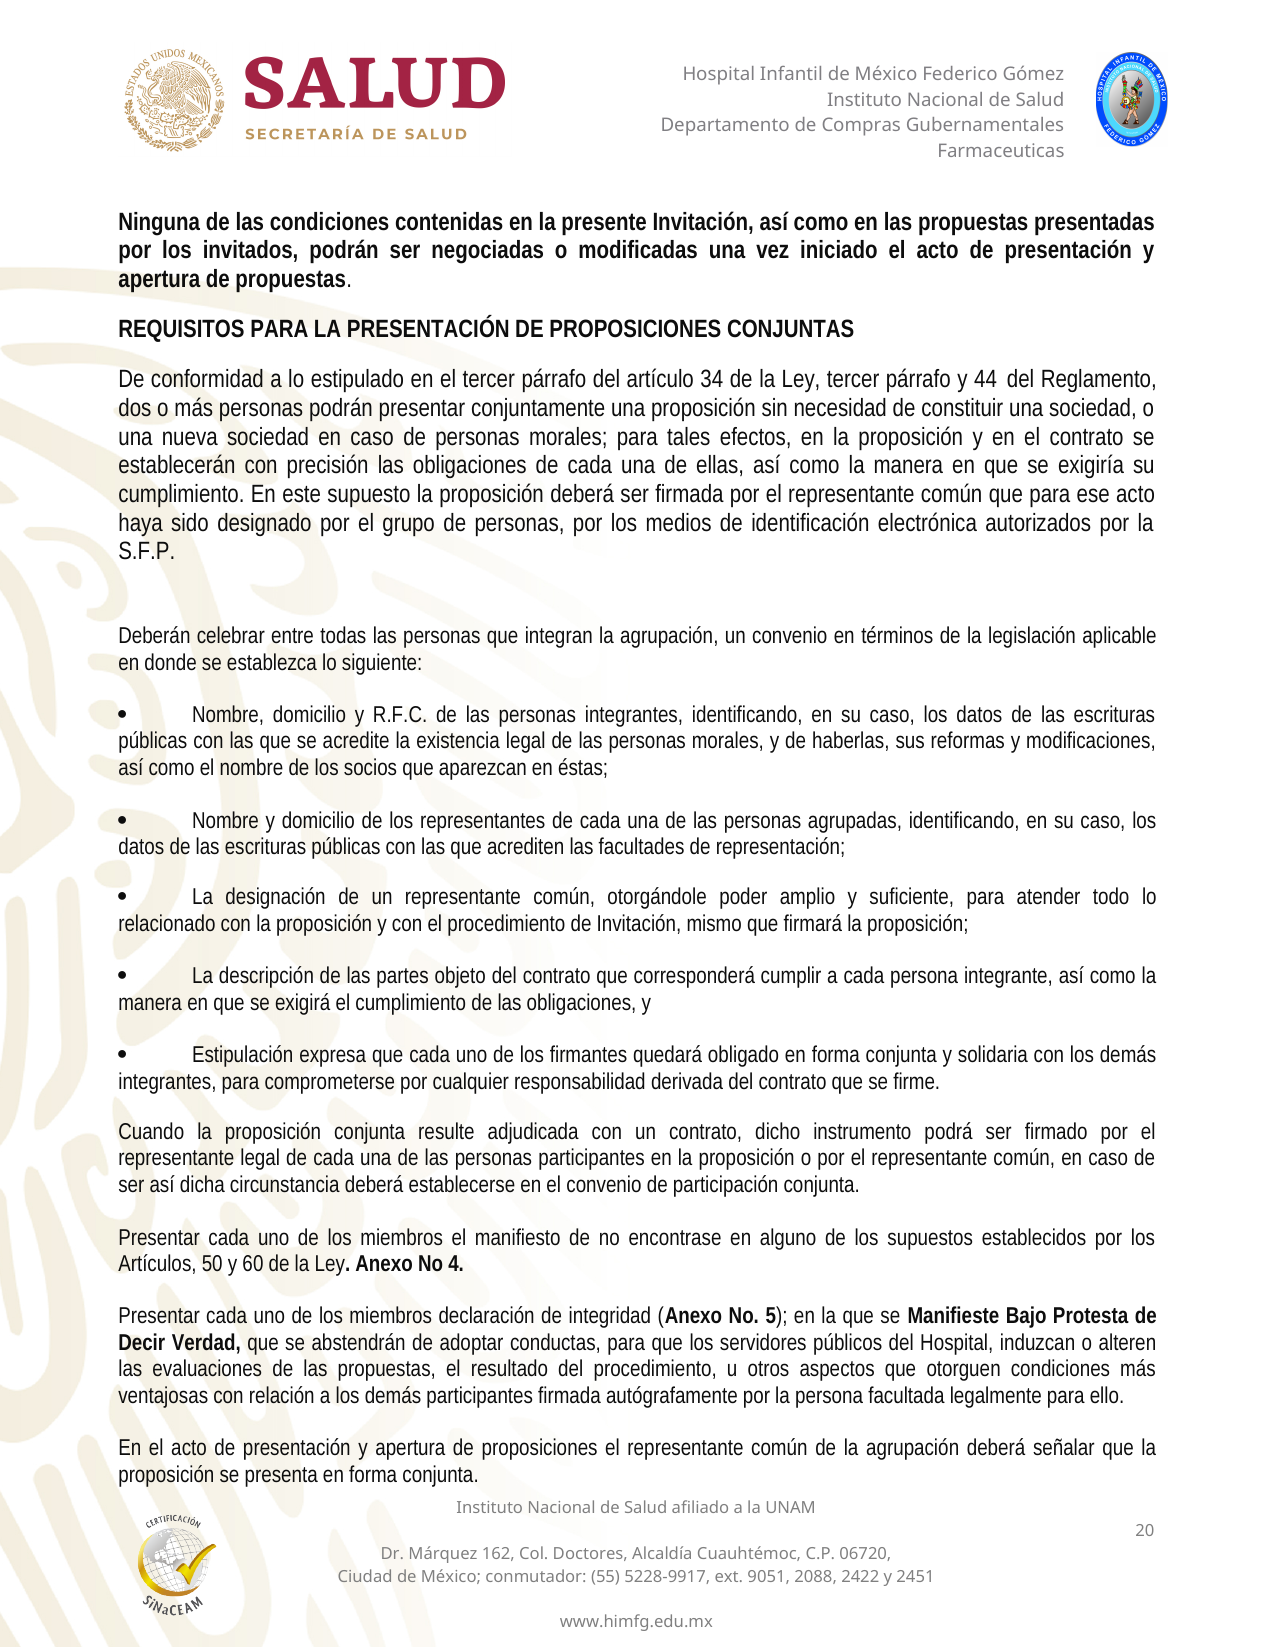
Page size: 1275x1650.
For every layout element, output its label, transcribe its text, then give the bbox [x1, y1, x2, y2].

text Cuando la proposición conjunta resulte adjudicada con un contrato, dicho instrumento podrá ser firmado por el representante legal de cada una de las personas participantes en la proposición o por el representante común, en caso de ser así dicha circunstancia deberá establecerse en el convenio de participación conjunta. [118, 1118, 1157, 1197]
text Presentar cada uno de los miembros declaración de integridad (Anexo No. 5); en la que se Manifieste Bajo Protesta de Decir Verdad, que se abstendrán de adoptar conductas, para que los servidores públicos del Hospital, induzcan o alteren las evaluaciones de las propuestas, el resultado del procedimiento, u otros aspectos que otorguen condiciones más ventajosas con relación a los demás participantes firmada autógrafamente por la persona facultada legalmente para ello. [118, 1302, 1157, 1408]
list Estipulación expresa que cada uno de los firmantes quedará obligado en forma conjunta y solidaria con los demás integrantes, para comprometerse por cualquier responsabilidad derivada del contrato que se firme. [118, 1041, 1157, 1094]
text Presentar cada uno de los miembros el manifiesto de no encontrase en alguno de los supuestos establecidos por los Artículos, 50 y 60 de la Ley. Anexo No 4. [118, 1223, 1157, 1276]
list Nombre y domicilio de los representantes de cada una de las personas agrupadas, identificando, en su caso, los datos de las escrituras públicas con las que acrediten las facultades de representación; [118, 807, 1157, 859]
text REQUISITOS PARA LA PRESENTACIÓN DE PROPOSICIONES CONJUNTAS [118, 314, 1157, 343]
list La designación de un representante común, otorgándole poder amplio y suficiente, para atender todo lo relacionado con la proposición y con el procedimiento de Invitación, mismo que firmará la proposición; [118, 883, 1157, 936]
picture [0, 0, 1275, 1647]
list Nombre, domicilio y R.F.C. de las personas integrantes, identificando, en su caso, los datos de las escrituras públicas con las que se acredite la existencia legal de las personas morales, y de haberlas, sus reformas y modificaciones, así como el nombre de los socios que aparezcan en éstas; [118, 701, 1157, 780]
text En el acto de presentación y apertura de proposiciones el representante común de la agrupación deberá señalar que la proposición se presenta en forma conjunta. [118, 1434, 1157, 1487]
list La descripción de las partes objeto del contrato que corresponderá cumplir a cada persona integrante, así como la manera en que se exigirá el cumplimiento de las obligaciones, y [118, 962, 1157, 1015]
text De conformidad a lo estipulado en el tercer párrafo del artículo 34 de la Ley, tercer párrafo y 44 del Reglamento, dos o más personas podrán presentar conjuntamente una proposición sin necesidad de constituir una sociedad, o una nueva sociedad en caso de personas morales; para tales efectos, en la proposición y en el contrato se establecerán con precisión las obligaciones de cada una de ellas, así como la manera en que se exigiría su cumplimiento. En este supuesto la proposición deberá ser firmada por el representante común que para ese acto haya sido designado por el grupo de personas, por los medios de identificación electrónica autorizados por la S.F.P. [118, 364, 1157, 565]
text Deberán celebrar entre todas las personas que integran la agrupación, un convenio en términos de la legislación aplicable en donde se establezca lo siguiente: [118, 622, 1157, 675]
text Ninguna de las condiciones contenidas en la presente Invitación, así como en las propuestas presentadas por los invitados, podrán ser negociadas o modificadas una vez iniciado el acto de presentación y apertura de propuestas. [118, 207, 1157, 292]
